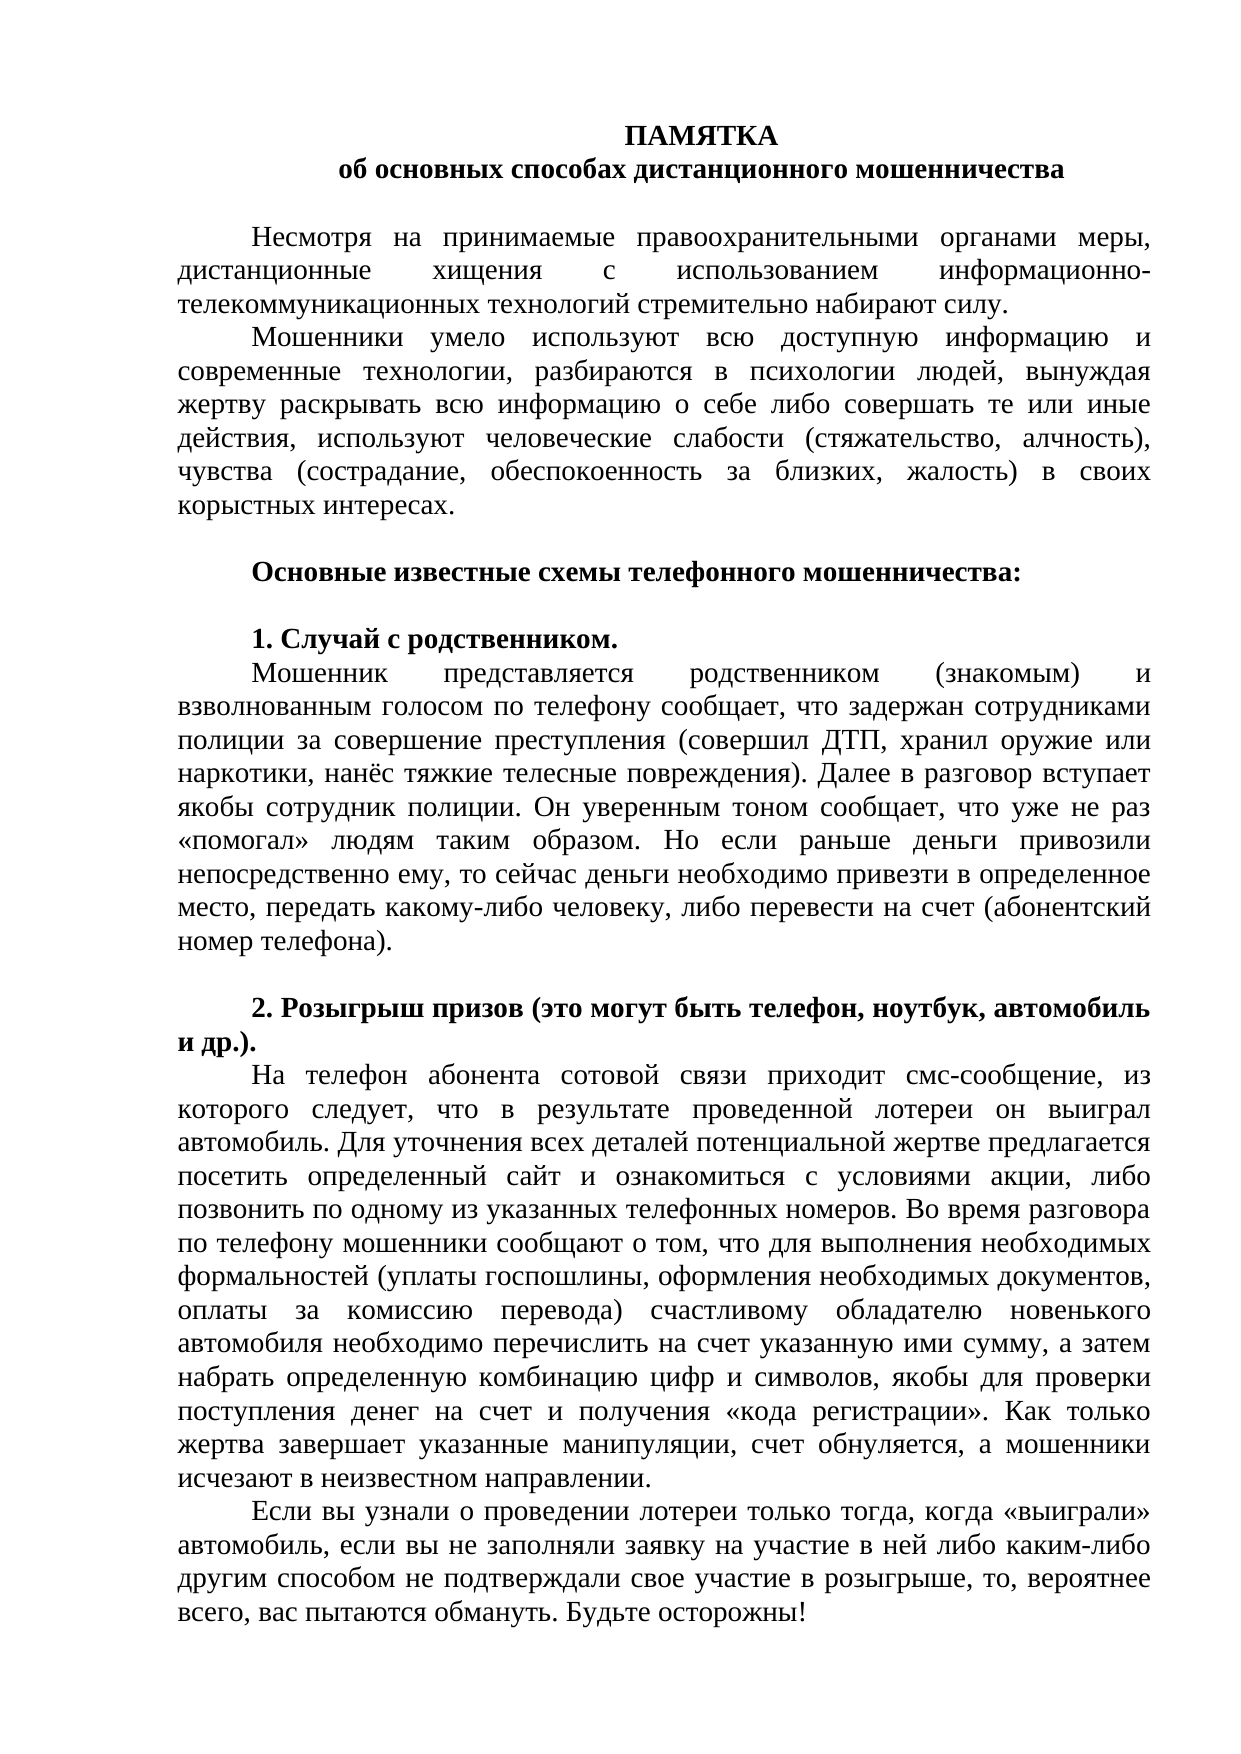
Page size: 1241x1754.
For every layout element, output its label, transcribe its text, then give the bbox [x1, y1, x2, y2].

text Мошенники умело используют всю доступную информацию и современные технологии, разбираются в психологии людей, вынуждая жертву раскрывать всю информацию о себе либо совершать те или иные действия, используют человеческие слабости (стяжательство, алчность), чувства (сострадание, обеспокоенность за близких, жалость) в своих корыстных интересах. [177, 319, 1152, 521]
text Несмотря на принимаемые правоохранительными органами меры, дистанционные хищения с использованием информационно-телекоммуникационных технологий стремительно набирают силу. [177, 219, 1152, 319]
text Основные известные схемы телефонного мошенничества: [177, 554, 1152, 588]
text На телефон абонента сотовой связи приходит смс-сообщение, из которого следует, что в результате проведенной лотереи он выиграл автомобиль. Для уточнения всех деталей потенциальной жертве предлагается посетить определенный сайт и ознакомиться с условиями акции, либо позвонить по одному из указанных телефонных номеров. Во время разговора по телефону мошенники сообщают о том, что для выполнения необходимых формальностей (уплаты госпошлины, оформления необходимых документов, оплаты за комиссию перевода) счастливому обладателю новенького автомобиля необходимо перечислить на счет указанную ими сумму, а затем набрать определенную комбинацию цифр и символов, якобы для проверки поступления денег на счет и получения «кода регистрации». Как только жертва завершает указанные манипуляции, счет обнуляется, а мошенники исчезают в неизвестном направлении. [177, 1057, 1152, 1493]
text об основных способах дистанционного мошенничества [177, 152, 1152, 185]
text Мошенник представляется родственником (знакомым) и взволнованным голосом по телефону сообщает, что задержан сотрудниками полиции за совершение преступления (совершил ДТП, хранил оружие или наркотики, нанёс тяжкие телесные повреждения). Далее в разговор вступает якобы сотрудник полиции. Он уверенным тоном сообщает, что уже не раз «помогал» людям таким образом. Но если раньше деньги привозили непосредственно ему, то сейчас деньги необходимо привезти в определенное место, передать какому-либо человеку, либо перевести на счет (абонентский номер телефона). [177, 655, 1152, 957]
text 1. Случай с родственником. [177, 621, 1152, 655]
text 2. Розыгрыш призов (это могут быть телефон, ноутбук, автомобиль и др.). [177, 990, 1152, 1057]
text ПАМЯТКА [177, 118, 1152, 152]
text Если вы узнали о проведении лотереи только тогда, когда «выиграли» автомобиль, если вы не заполняли заявку на участие в ней либо каким-либо другим способом не подтверждали свое участие в розыгрыше, то, вероятнее всего, вас пытаются обмануть. Будьте осторожны! [177, 1493, 1152, 1627]
